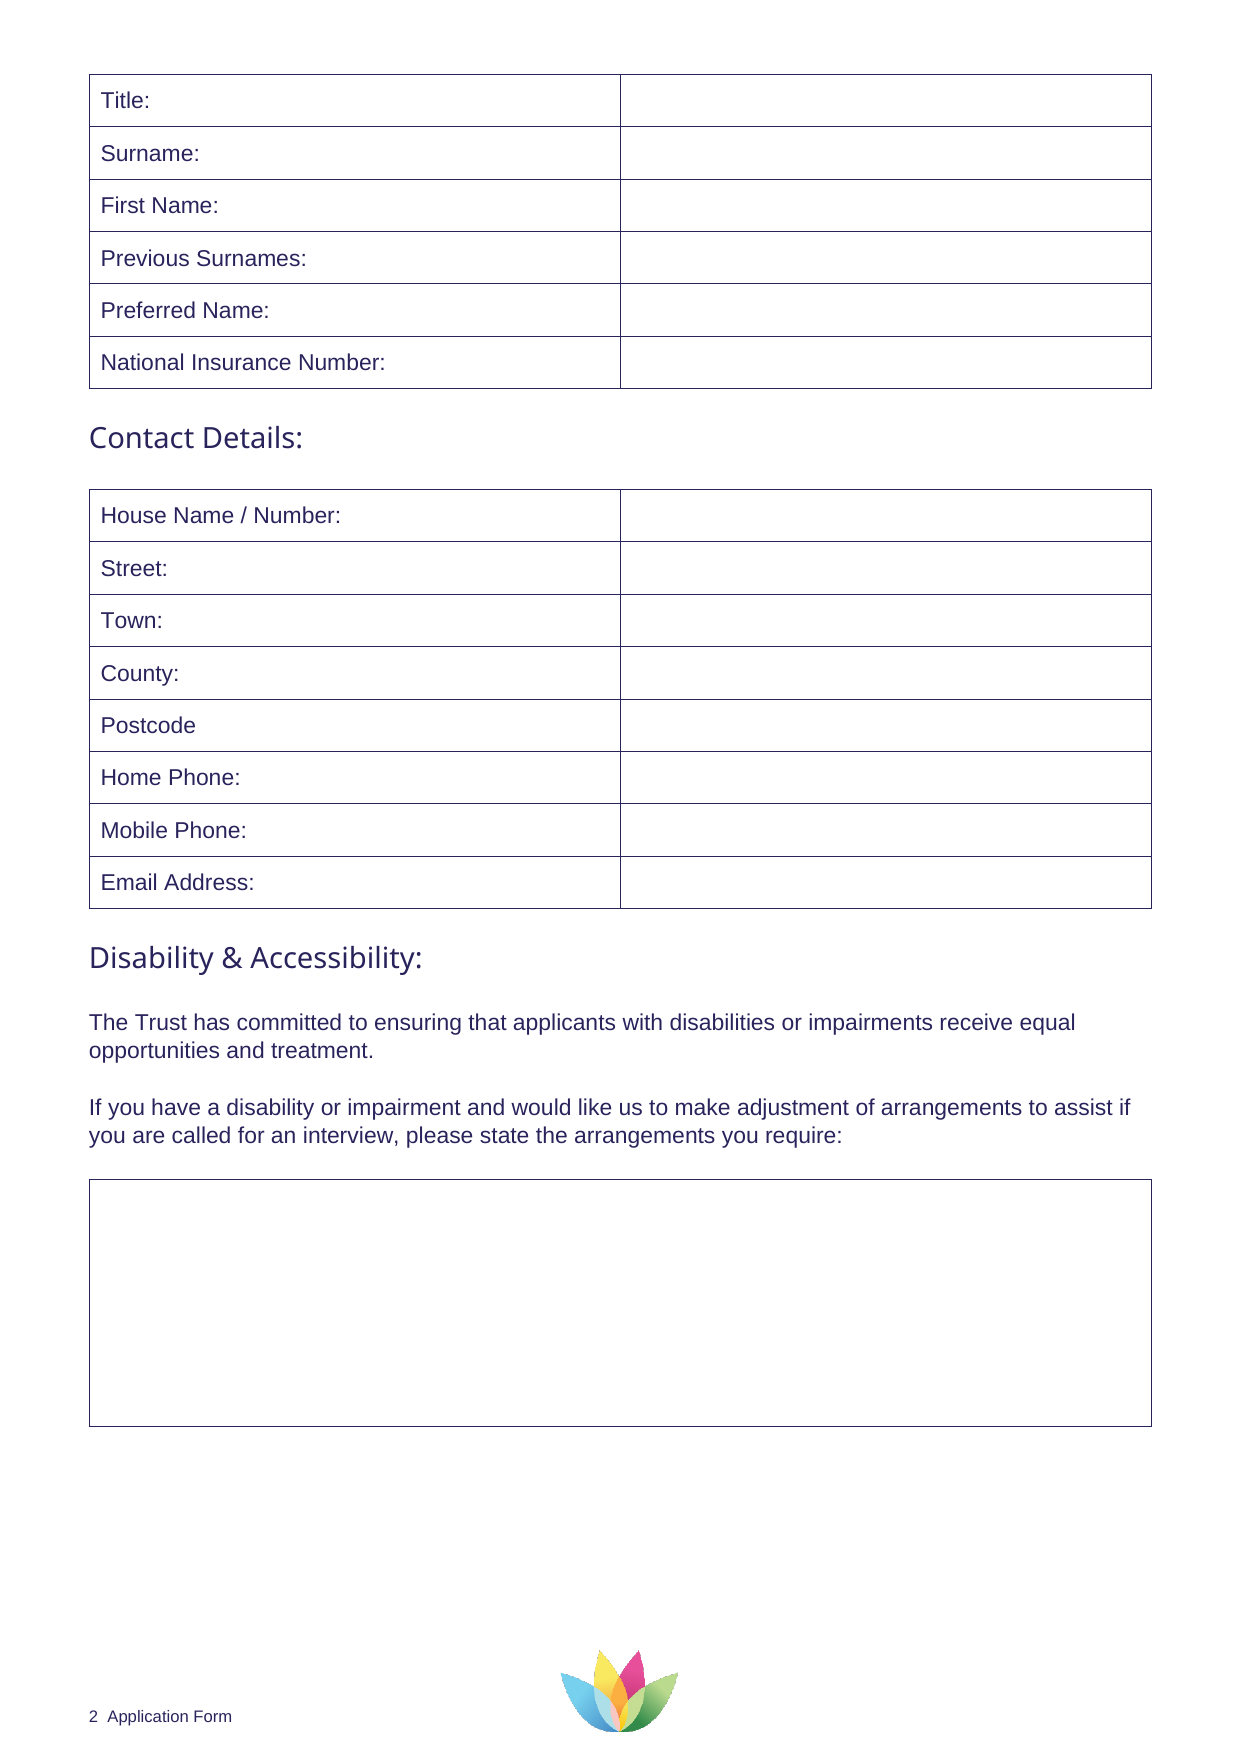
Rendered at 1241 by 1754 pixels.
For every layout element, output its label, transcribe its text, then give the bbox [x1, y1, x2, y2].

table_cell [621, 232, 1151, 283]
table_header Title: [90, 75, 620, 126]
table_cell County: [90, 647, 620, 698]
table_cell First Name: [90, 180, 620, 231]
table_cell [621, 284, 1151, 336]
table_cell Home Phone: [90, 752, 620, 803]
table_cell Preferred Name: [90, 284, 620, 336]
picture [560, 1650, 678, 1732]
table_cell [621, 752, 1151, 803]
table_cell [621, 804, 1151, 856]
table_cell Surname: [90, 127, 620, 178]
table_cell [621, 595, 1151, 646]
text The Trust has committed to ensuring that applicants with disabilities or impairments receive equal opportunities and treatment. [89, 1009, 1152, 1063]
table_cell Mobile Phone: [90, 804, 620, 856]
table_cell [621, 180, 1151, 231]
text If you have a disability or impairment and would like us to make adjustment of arrangements to assist if you are called for an interview, please state the arrangements you require: [89, 1094, 1152, 1149]
table_cell [621, 127, 1151, 178]
table_cell [621, 857, 1151, 908]
table_cell [621, 542, 1151, 594]
text Disability & Accessibility: [89, 937, 1152, 977]
table_cell Postcode [90, 700, 620, 751]
table_cell Street: [90, 542, 620, 594]
table_cell [621, 337, 1151, 388]
table_header [90, 1180, 1151, 1426]
table_cell Previous Surnames: [90, 232, 620, 283]
table_cell [621, 647, 1151, 698]
table_cell [621, 700, 1151, 751]
table_header [621, 75, 1151, 126]
text Contact Details: [89, 418, 1152, 457]
table_cell National Insurance Number: [90, 337, 620, 388]
table_cell Town: [90, 595, 620, 646]
table_header [621, 490, 1151, 541]
table_cell Email Address: [90, 857, 620, 908]
table_header House Name / Number: [90, 490, 620, 541]
